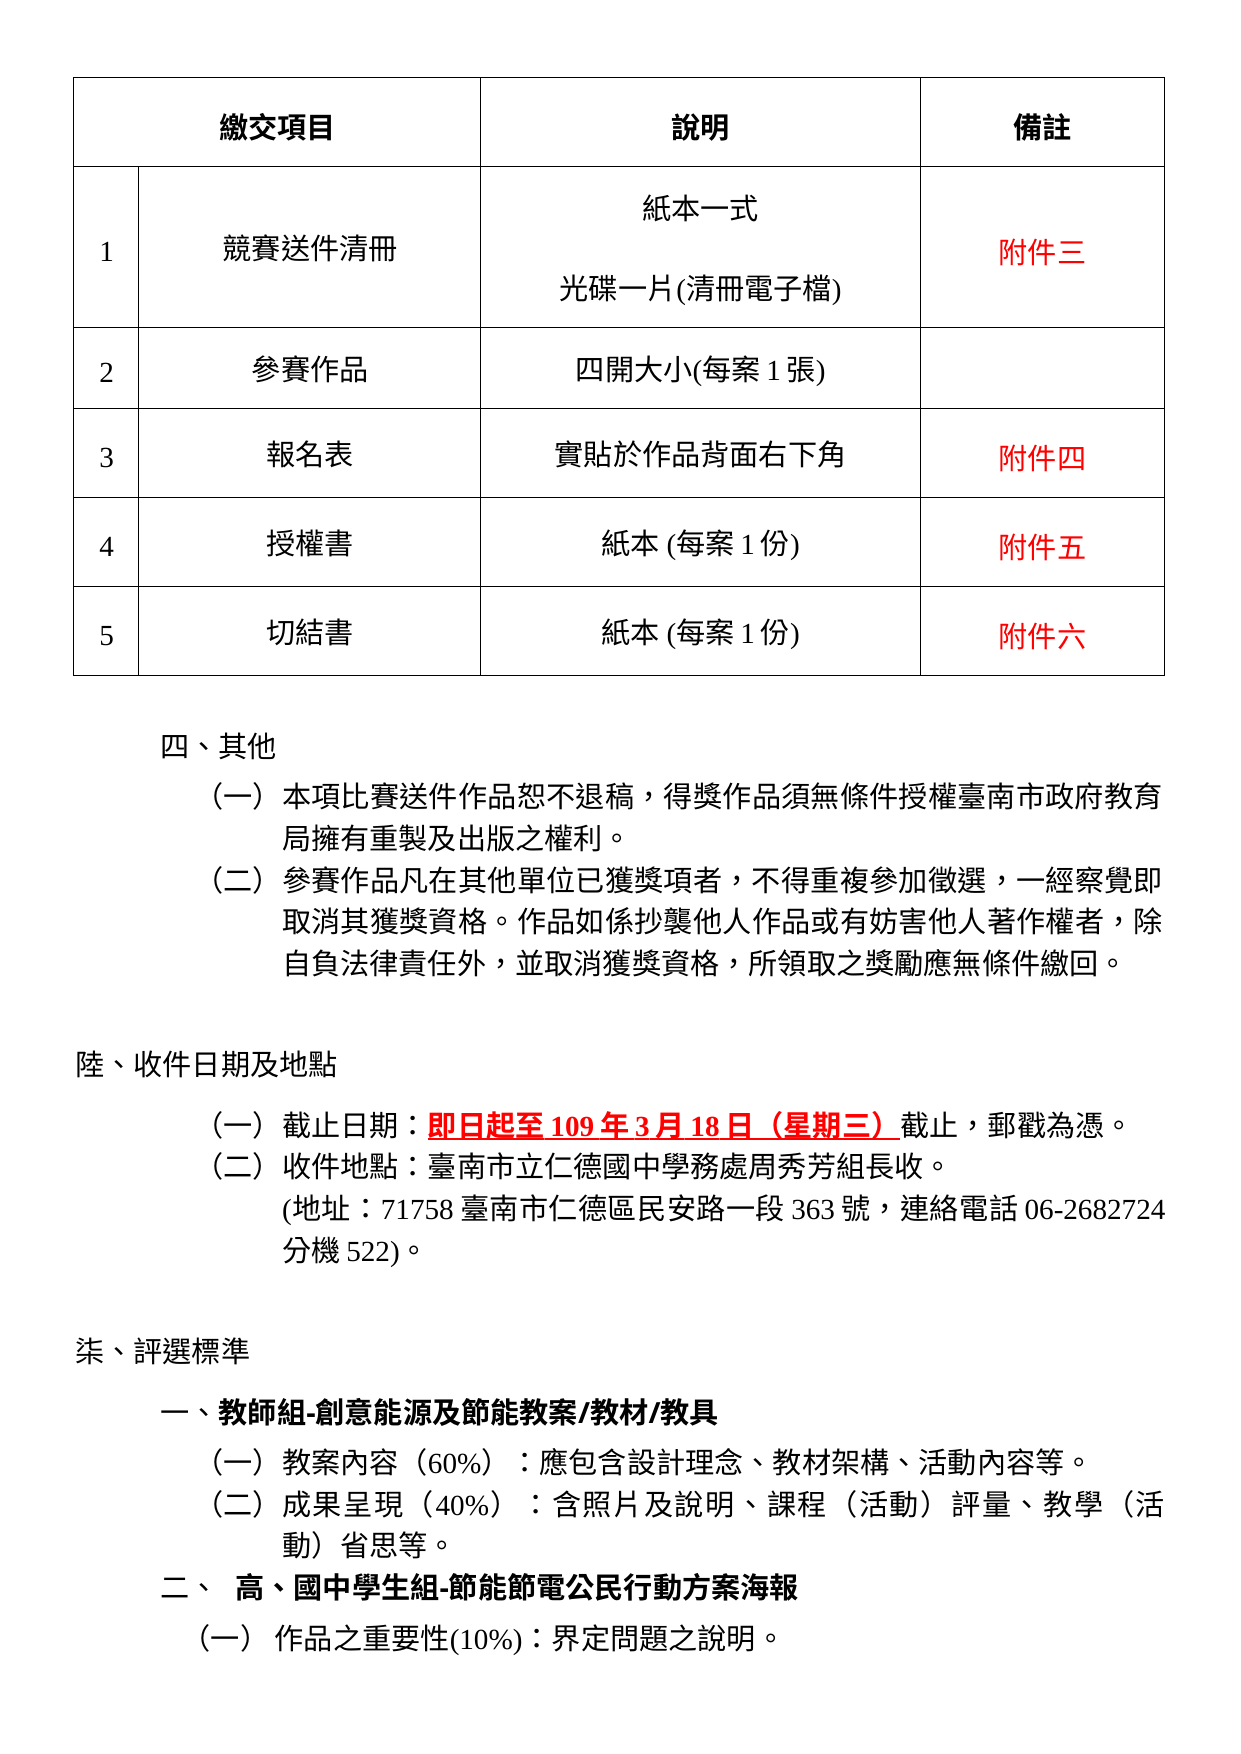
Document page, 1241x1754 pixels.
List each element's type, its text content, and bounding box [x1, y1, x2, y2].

table_cell 四開大小(每案1張) [481, 328, 920, 408]
list 收件地點：臺南市立仁德國中學務處周秀芳組長收。 [194, 1144, 1165, 1186]
table_cell 授權書 [139, 498, 480, 586]
text 四、其他 [160, 723, 1165, 766]
table_cell 5 [74, 587, 138, 675]
list 本項比賽送件作品恕不退稿，得獎作品須無條件授權臺南市政府教育局擁有重製及出版之權利。 [194, 774, 1165, 858]
table_cell 切結書 [139, 587, 480, 675]
table_cell 紙本 (每案1份) [481, 498, 920, 586]
list 作品之重要性(10%)：界定問題之說明。 [181, 1616, 1165, 1658]
table_cell 實貼於作品背面右下角 [481, 409, 920, 497]
table_cell 紙本 (每案1份) [481, 587, 920, 675]
text 陸、收件日期及地點 [75, 1023, 1165, 1103]
list 高、國中學生組-節能節電公民行動方案海報 [160, 1565, 1165, 1607]
text (地址：71758臺南市仁德區民安路一段363號，連絡電話06-2682724分機522)。 [282, 1186, 1165, 1269]
list 成果呈現（40%）：含照片及說明、課程（活動）評量、教學（活 動）省思等。 [194, 1482, 1165, 1565]
table_cell 參賽作品 [139, 328, 480, 408]
table_cell 附件四 [921, 409, 1164, 497]
list 參賽作品凡在其他單位已獲獎項者，不得重複參加徵選，一經察覺即取消其獲獎資格。作品如係抄襲他人作品或有妨害他人著作權者，除自負法律責任外，並取消獲獎資格，所領取之獎勵應無條件繳回。 [194, 858, 1165, 983]
table_cell 1 [74, 167, 138, 327]
table_cell 報名表 [139, 409, 480, 497]
table_cell 2 [74, 328, 138, 408]
table_header 說明 [481, 78, 920, 166]
table_header 繳交項目 [74, 78, 480, 166]
table_cell 附件五 [921, 498, 1164, 586]
table_cell 附件六 [921, 587, 1164, 675]
table_cell 附件三 [921, 167, 1164, 327]
table_cell 競賽送件清冊 [139, 167, 480, 327]
text 一、教師組-創意能源及節能教案/教材/教具 [160, 1389, 1165, 1432]
table_cell 4 [74, 498, 138, 586]
table_cell 3 [74, 409, 138, 497]
list 截止日期：即日起至109年3月18日（星期三）截止，郵戳為憑。 [194, 1103, 1165, 1144]
table_cell 紙本一式 光碟一片(清冊電子檔) [481, 167, 920, 327]
list 教案內容（60%）：應包含設計理念、教材架構、活動內容等。 [194, 1440, 1165, 1482]
table_cell [921, 328, 1164, 408]
text 柒、評選標準 [75, 1309, 1165, 1389]
table_header 備註 [921, 78, 1164, 166]
